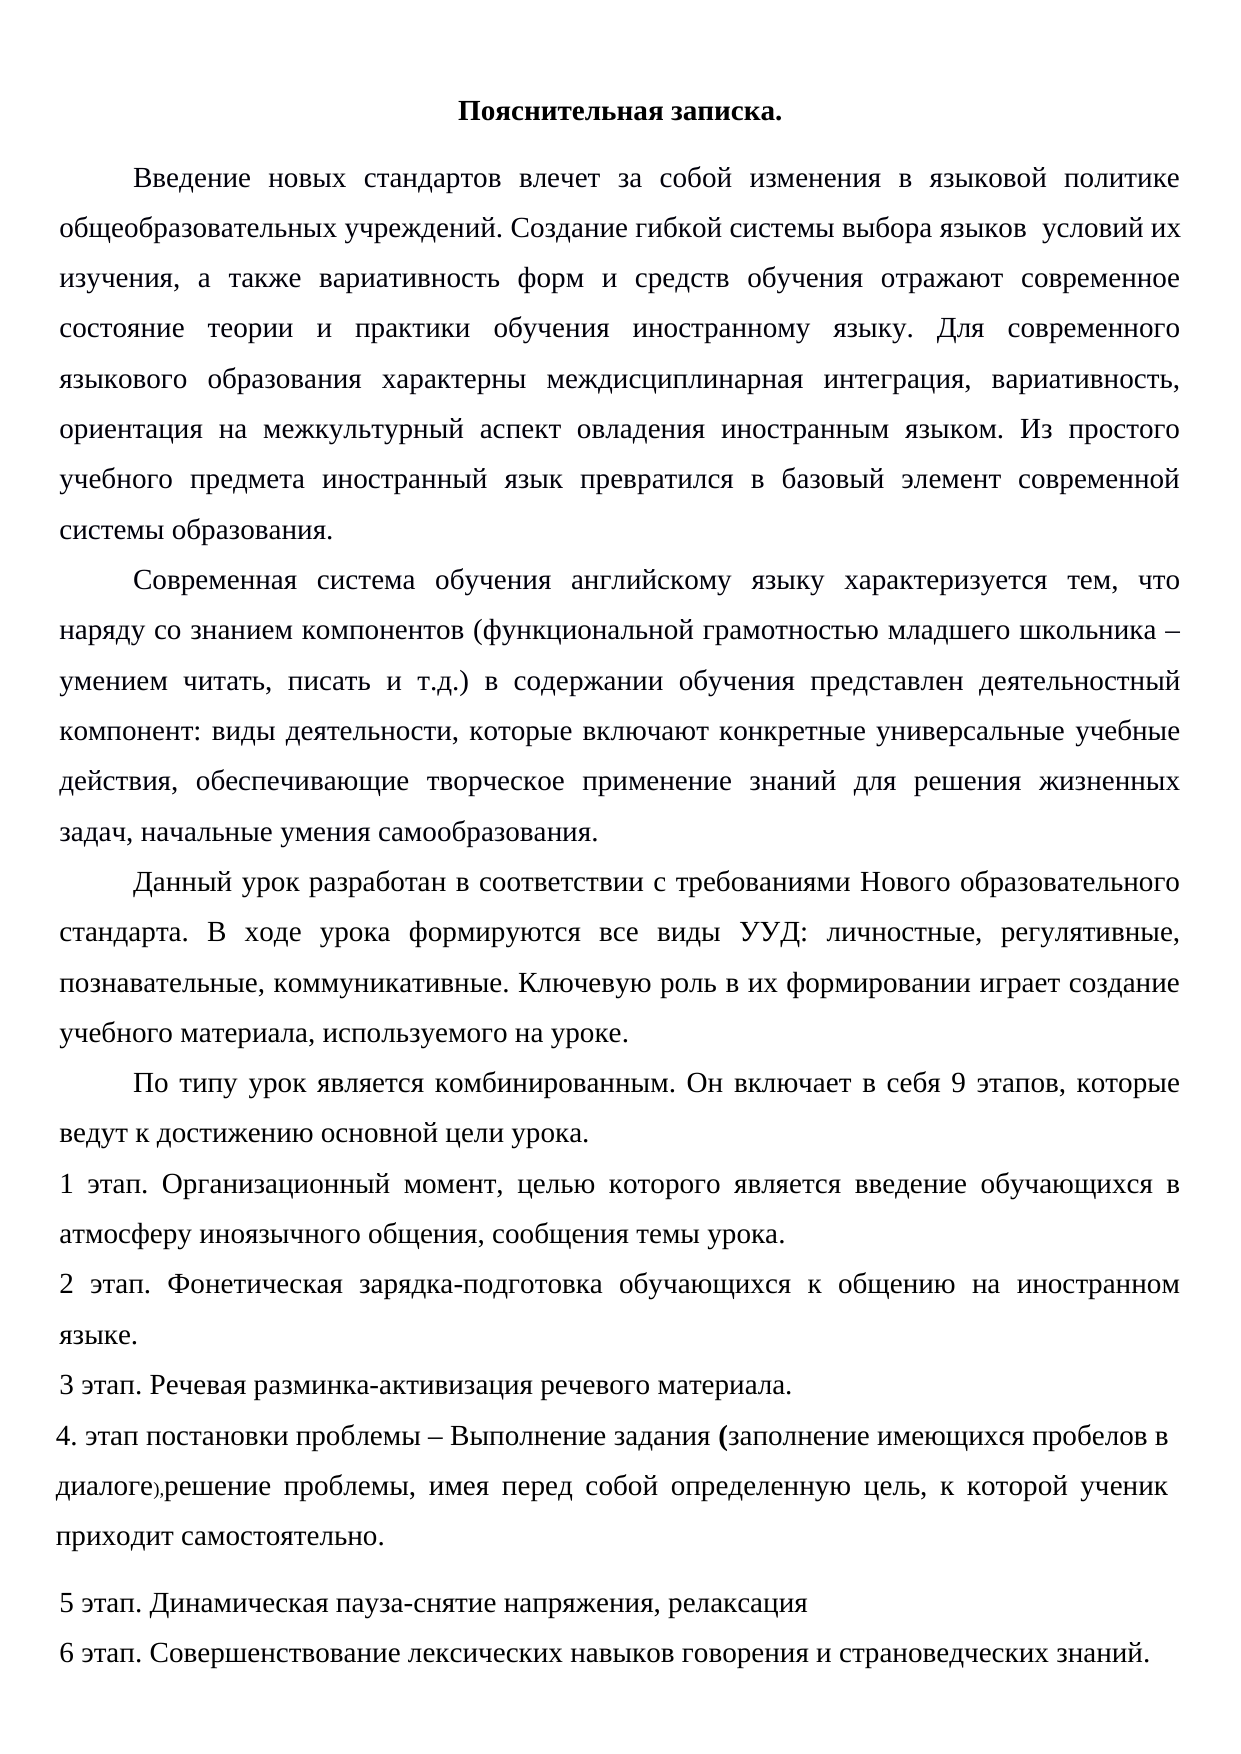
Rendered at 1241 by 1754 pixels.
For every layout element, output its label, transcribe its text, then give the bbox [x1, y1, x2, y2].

text 3 этап. Речевая разминка-активизация речевого материала. [59, 1367, 1181, 1401]
text 4. этап постановки проблемы – Выполнение задания (заполнение имеющихся пробелов в диалоге),решение проблемы, имея перед собой определенную цель, к которой ученик приходит самостоятельно. [56, 1418, 1169, 1552]
text 5 этап. Динамическая пауза-снятие напряжения, релаксация [59, 1417, 1181, 1619]
text 2 этап. Фонетическая зарядка-подготовка обучающихся к общению на иностранном языке. [59, 1267, 1181, 1350]
text Введение новых стандартов влечет за собой изменения в языковой политике общеобразовательных учреждений. Создание гибкой системы выбора языков условий их изучения, а также вариативность форм и средств обучения отражают современное состояние теории и практики обучения иностранному языку. Для современного языкового образования характерны междисциплинарная интеграция, вариативность, ориентация на межкультурный аспект овладения иностранным языком. Из простого учебного предмета иностранный язык превратился в базовый элемент современной системы образования. [59, 160, 1181, 545]
text Пояснительная записка. [59, 93, 1181, 126]
text Современная система обучения английскому языку характеризуется тем, что наряду со знанием компонентов (функциональной грамотностью младшего школьника – умением читать, писать и т.д.) в содержании обучения представлен деятельностный компонент: виды деятельности, которые включают конкретные универсальные учебные действия, обеспечивающие творческое применение знаний для решения жизненных задач, начальные умения самообразования. [59, 562, 1181, 847]
text Данный урок разработан в соответствии с требованиями Нового образовательного стандарта. В ходе урока формируются все виды УУД: личностные, регулятивные, познавательные, коммуникативные. Ключевую роль в их формировании играет создание учебного материала, используемого на уроке. [59, 864, 1181, 1048]
text 6 этап. Совершенствование лексических навыков говорения и страноведческих знаний. [59, 1636, 1181, 1669]
text По типу урок является комбинированным. Он включает в себя 9 этапов, которые ведут к достижению основной цели урока. [59, 1065, 1181, 1149]
text 1 этап. Организационный момент, целью которого является введение обучающихся в атмосферу иноязычного общения, сообщения темы урока. [59, 1166, 1181, 1250]
